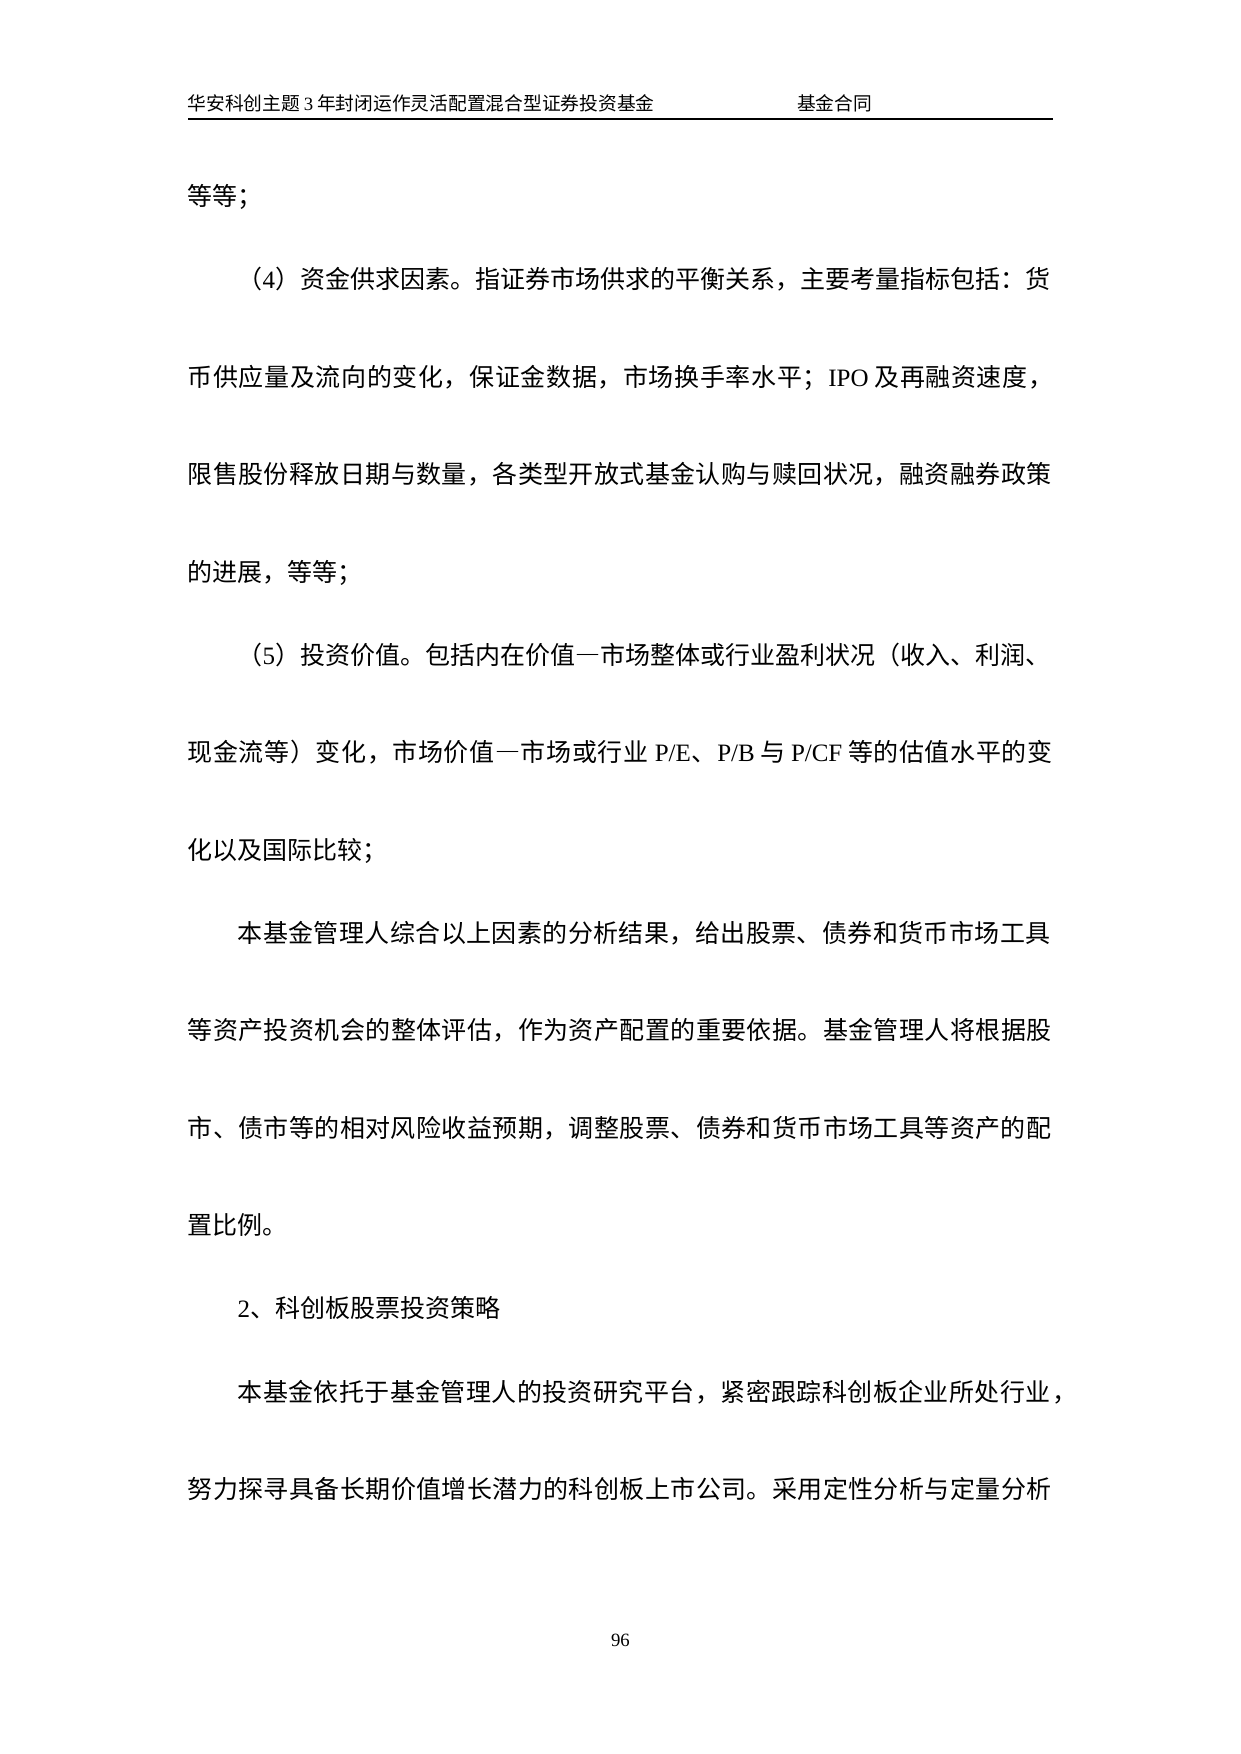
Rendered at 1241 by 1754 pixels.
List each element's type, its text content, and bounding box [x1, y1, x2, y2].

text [187, 162, 1053, 227]
text （5）投资价值。包括内在价值—市场整体或行业盈利状况（收入、利润、现金流等）变化，市场价值—市场或行业P/E、P/B与P/CF等的估值水平的变化以及国际比较； [187, 621, 1053, 881]
text （4）资金供求因素。指证券市场供求的平衡关系，主要考量指标包括：货币供应量及流向的变化，保证金数据，市场换手率水平；IPO及再融资速度，限售股份释放日期与数量，各类型开放式基金认购与赎回状况，融资融券政策的进展，等等； [187, 245, 1053, 603]
text 本基金管理人综合以上因素的分析结果，给出股票、债券和货币市场工具等资产投资机会的整体评估，作为资产配置的重要依据。基金管理人将根据股市、债市等的相对风险收益预期，调整股票、债券和货币市场工具等资产的配置比例。 [187, 899, 1053, 1256]
text 2、科创板股票投资策略 [187, 1274, 1053, 1339]
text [187, 1358, 1053, 1520]
